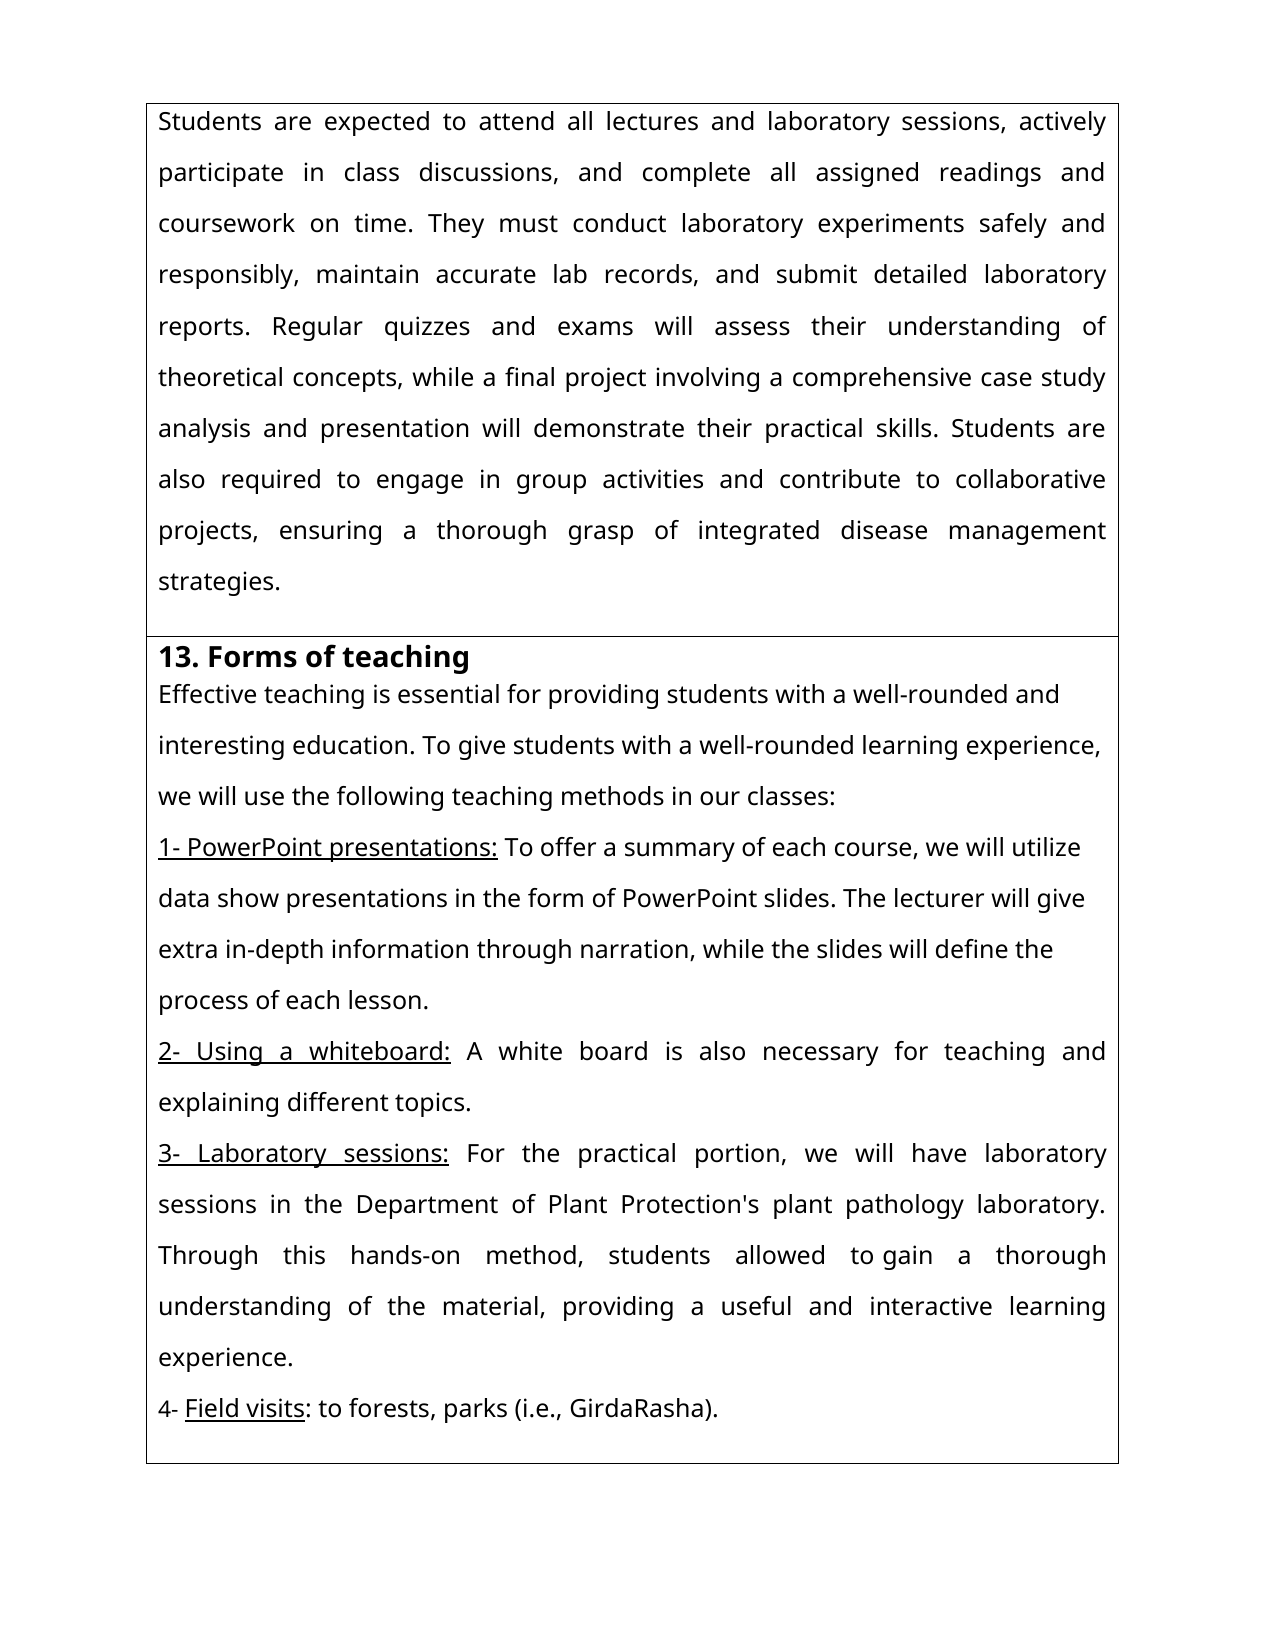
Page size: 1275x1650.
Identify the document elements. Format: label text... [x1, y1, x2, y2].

table_cell 13. Forms of teaching Effective teaching is essential for providing students with a well-rounded and interesting education. To give students with a well-rounded learning experience, we will use the following teaching methods in our classes: 1- PowerPoint presentations: To offer a summary of each course, we will utilize data show presentations in the form of PowerPoint slides. The lecturer will give extra in-depth information through narration, while the slides will define the process of each lesson. 2- Using a whiteboard: A white board is also necessary for teaching and explaining different topics. 3- Laboratory sessions: For the practical portion, we will have laboratory sessions in the Department of Plant Protection's plant pathology laboratory. Through this hands-on method, students allowed to gain a thorough understanding of the material, providing a useful and interactive learning experience. 4- Field visits: to forests, parks (i.e., GirdaRasha). [147, 637, 1118, 1463]
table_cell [147, 104, 1118, 636]
